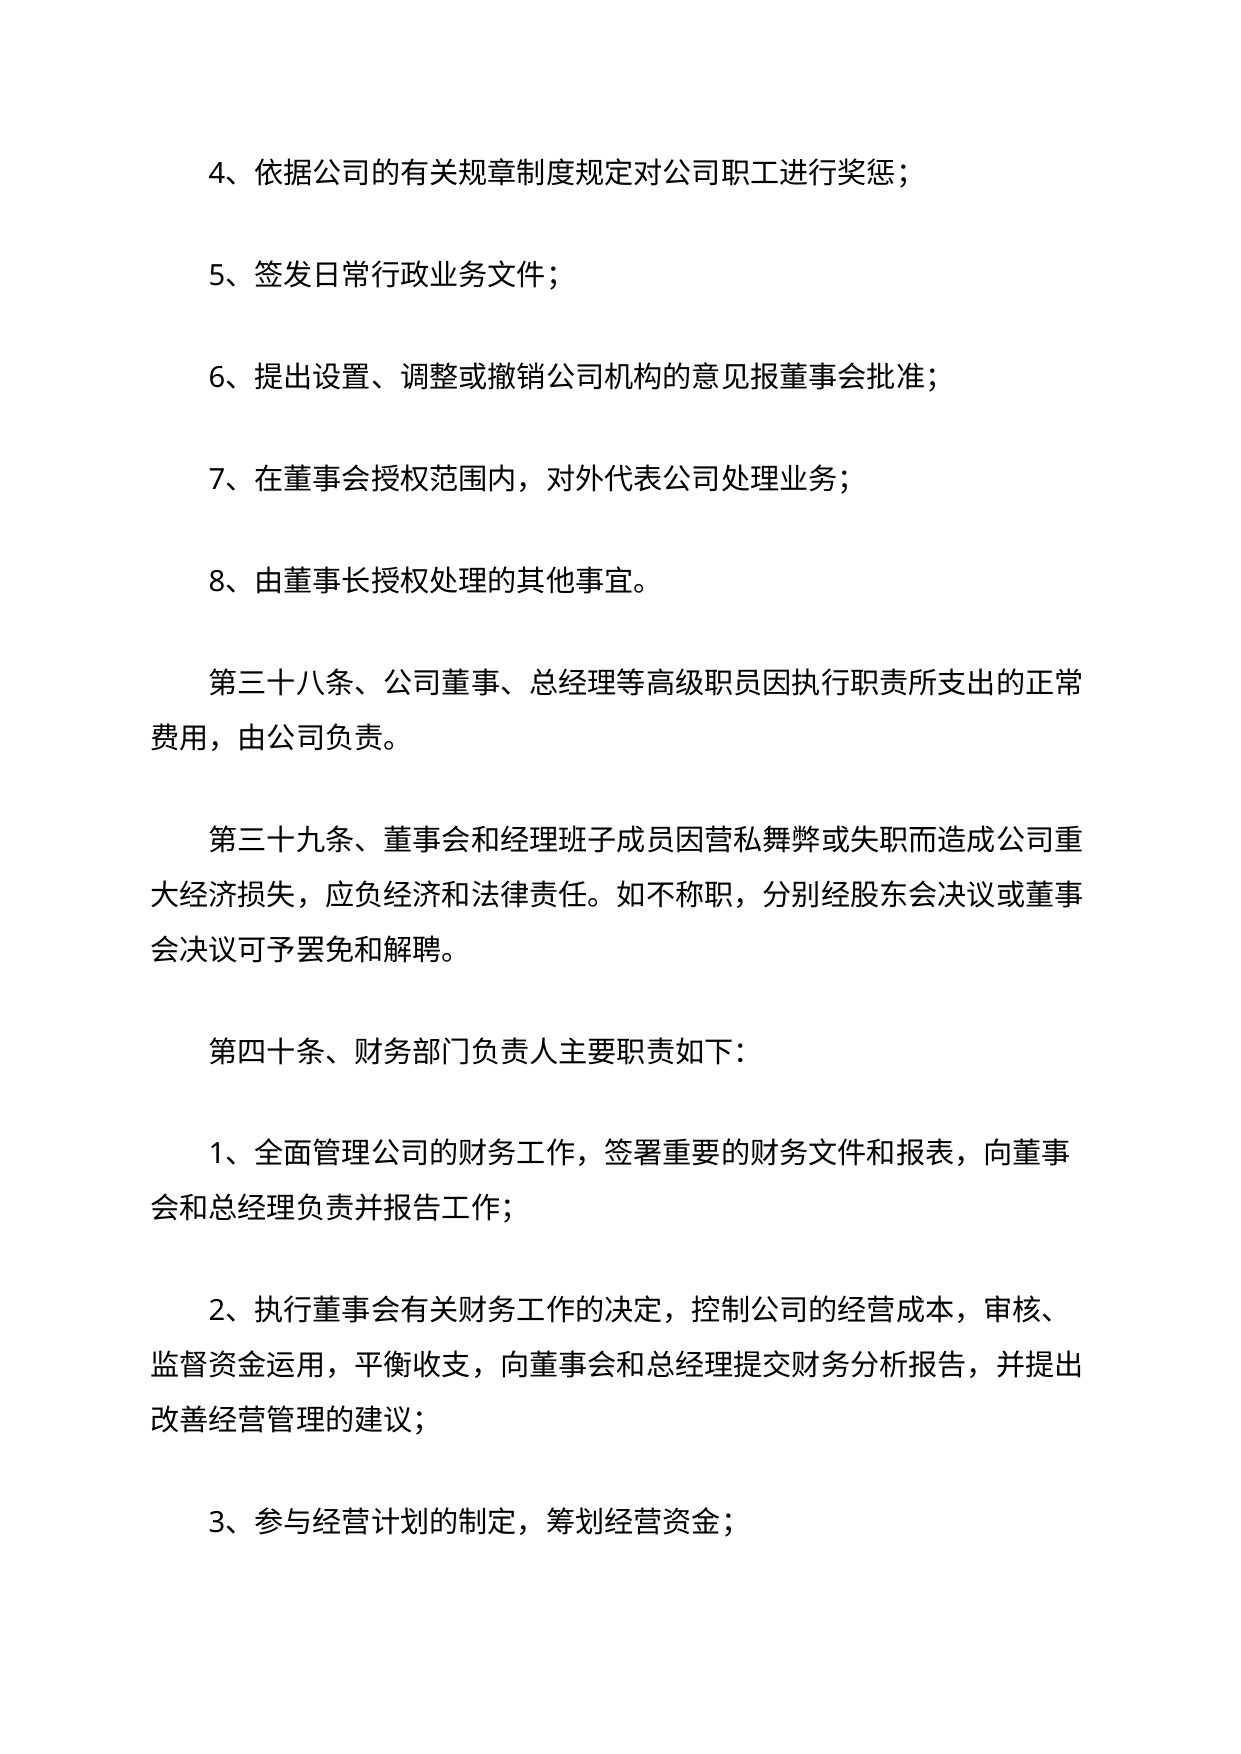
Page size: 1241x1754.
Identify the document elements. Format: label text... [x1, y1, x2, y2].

text 第四十条、财务部门负责人主要职责如下： [150, 1028, 1090, 1070]
text 2、执行董事会有关财务工作的决定，控制公司的经营成本，审核、监督资金运用，平衡收支，向董事会和总经理提交财务分析报告，并提出改善经营管理的建议； [150, 1287, 1090, 1439]
text 7、在董事会授权范围内，对外代表公司处理业务； [150, 456, 1090, 498]
text 第三十八条、公司董事、总经理等高级职员因执行职责所支出的正常费用，由公司负责。 [150, 660, 1090, 757]
text 第三十九条、董事会和经理班子成员因营私舞弊或失职而造成公司重大经济损失，应负经济和法律责任。如不称职，分别经股东会决议或董事会决议可予罢免和解聘。 [150, 817, 1090, 969]
text 3、参与经营计划的制定，筹划经营资金； [150, 1498, 1090, 1541]
text 4、依据公司的有关规章制度规定对公司职工进行奖惩； [150, 150, 1090, 192]
text 6、提出设置、调整或撤销公司机构的意见报董事会批准； [150, 354, 1090, 396]
text 5、签发日常行政业务文件； [150, 252, 1090, 294]
text 1、全面管理公司的财务工作，签署重要的财务文件和报表，向董事会和总经理负责并报告工作； [150, 1130, 1090, 1227]
text 8、由董事长授权处理的其他事宜。 [150, 558, 1090, 600]
